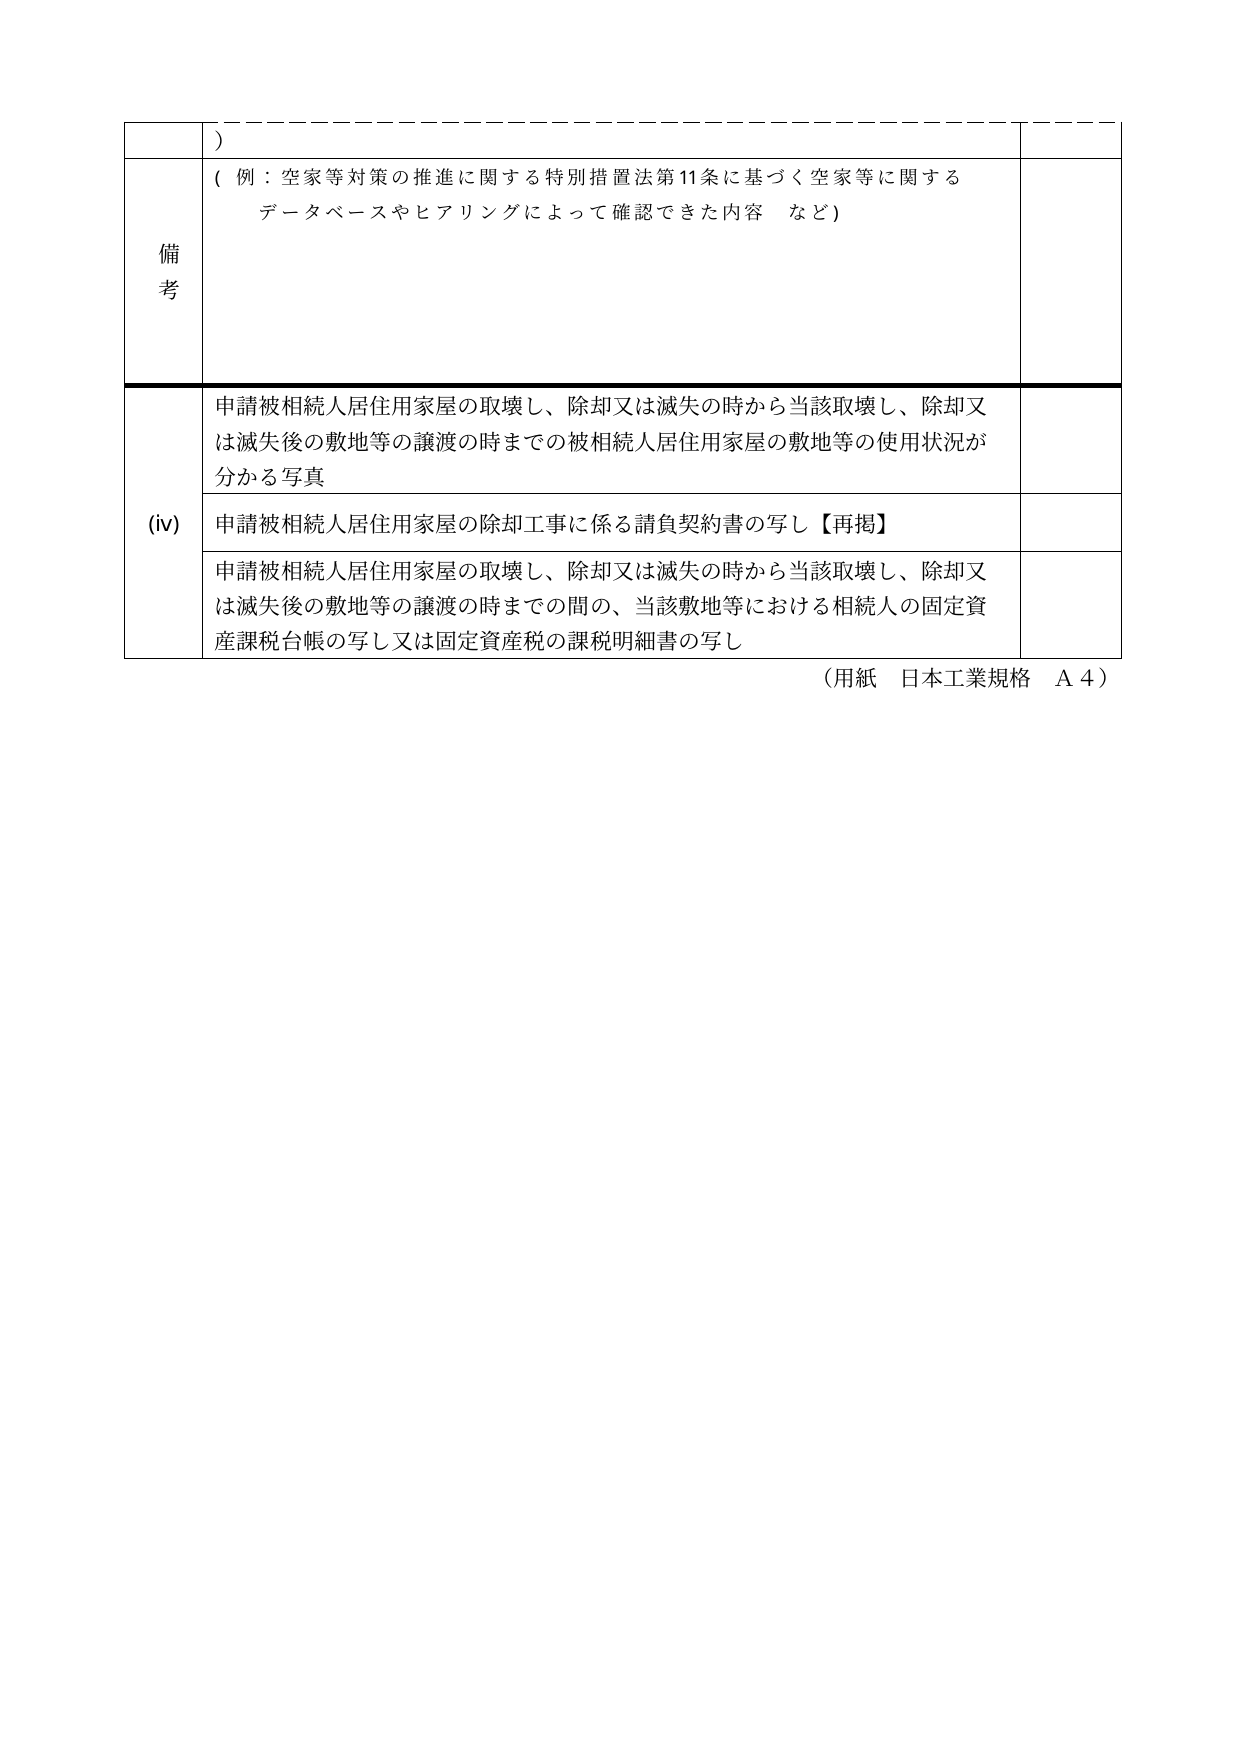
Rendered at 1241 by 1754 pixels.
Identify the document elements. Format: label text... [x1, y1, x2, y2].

table_cell [1021, 122, 1121, 158]
text （用紙 日本工業規格 Ａ４） [126, 659, 1120, 694]
table_cell [1021, 159, 1121, 383]
table_cell 申請被相続人居住用家屋の除却工事に係る請負契約書の写し【再掲】 [203, 494, 1020, 551]
table_cell 申請被相続人居住用家屋の取壊し、除却又は滅失の時から当該取壊し、除却又は滅失後の敷地等の譲渡の時までの間の、当該敷地等における相続人の固定資産課税台帳の写し又は固定資産税の課税明細書の写し [203, 552, 1020, 658]
table_cell (例：空家等対策の推進に関する特別措置法第11条に基づく空家等に関するデータベースやヒアリングによって確認できた内容 など) [203, 159, 1020, 383]
table_cell [1021, 552, 1121, 658]
table_cell その他上記以外の書類（ ） [203, 122, 1020, 158]
table_cell 備考 [125, 159, 202, 383]
table_cell [1021, 388, 1121, 493]
table_cell 申請被相続人居住用家屋の取壊し、除却又は滅失の時から当該取壊し、除却又は滅失後の敷地等の譲渡の時までの被相続人居住用家屋の敷地等の使用状況が分かる写真 [203, 388, 1020, 493]
table_cell (ⅳ) [125, 388, 202, 658]
table_cell [1021, 494, 1121, 551]
